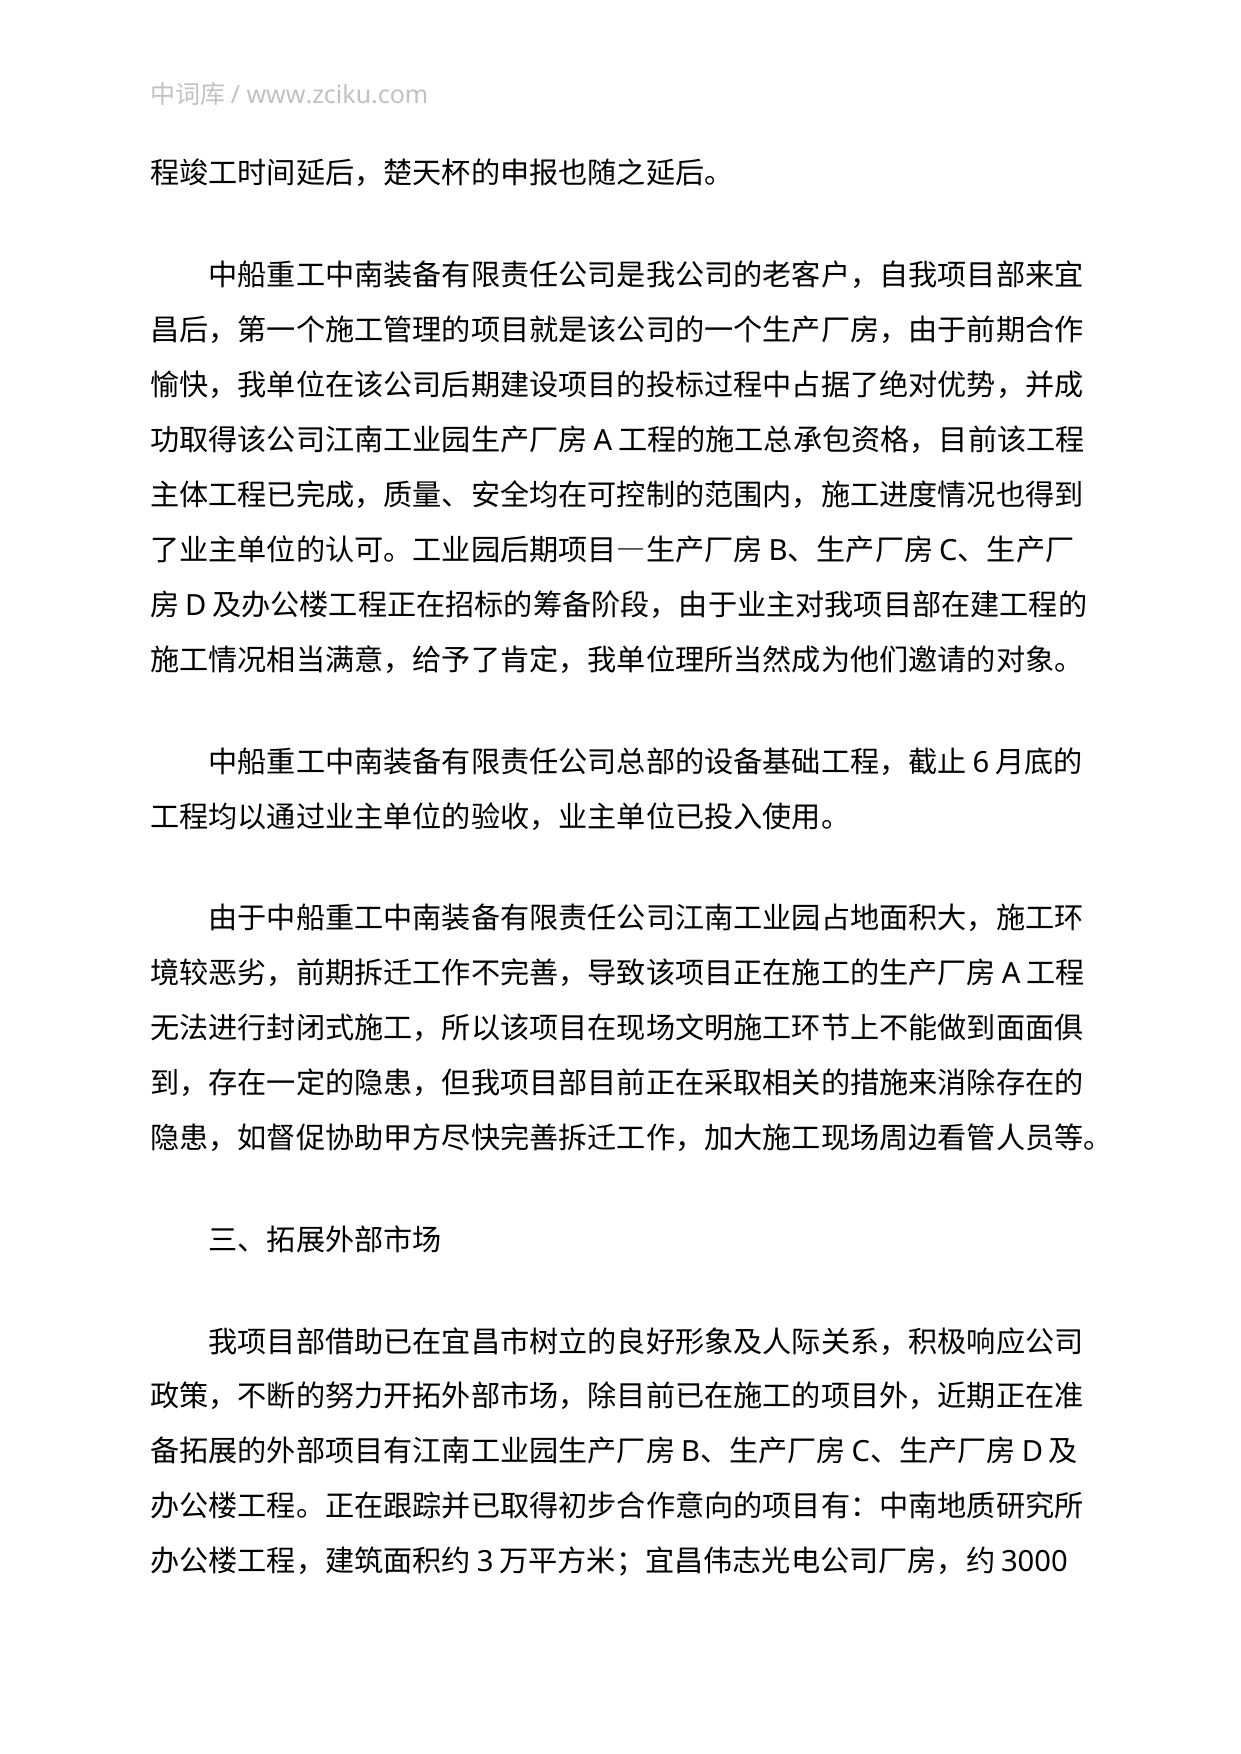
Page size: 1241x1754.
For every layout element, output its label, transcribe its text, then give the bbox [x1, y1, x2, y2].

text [150, 150, 1090, 192]
text 由于中船重工中南装备有限责任公司江南工业园占地面积大，施工环境较恶劣，前期拆迁工作不完善，导致该项目正在施工的生产厂房A工程无法进行封闭式施工，所以该项目在现场文明施工环节上不能做到面面俱到，存在一定的隐患，但我项目部目前正在采取相关的措施来消除存在的隐患，如督促协助甲方尽快完善拆迁工作，加大施工现场周边看管人员等。 [150, 895, 1090, 1157]
text 中船重工中南装备有限责任公司是我公司的老客户，自我项目部来宜昌后，第一个施工管理的项目就是该公司的一个生产厂房，由于前期合作愉快，我单位在该公司后期建设项目的投标过程中占据了绝对优势，并成功取得该公司江南工业园生产厂房A工程的施工总承包资格，目前该工程主体工程已完成，质量、安全均在可控制的范围内，施工进度情况也得到了业主单位的认可。工业园后期项目—生产厂房B、生产厂房C、生产厂房D及办公楼工程正在招标的筹备阶段，由于业主对我项目部在建工程的施工情况相当满意，给予了肯定，我单位理所当然成为他们邀请的对象。 [150, 252, 1090, 679]
text 三、拓展外部市场 [150, 1216, 1090, 1259]
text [150, 1318, 1090, 1580]
text 中船重工中南装备有限责任公司总部的设备基础工程，截止6月底的工程均以通过业主单位的验收，业主单位已投入使用。 [150, 738, 1090, 835]
